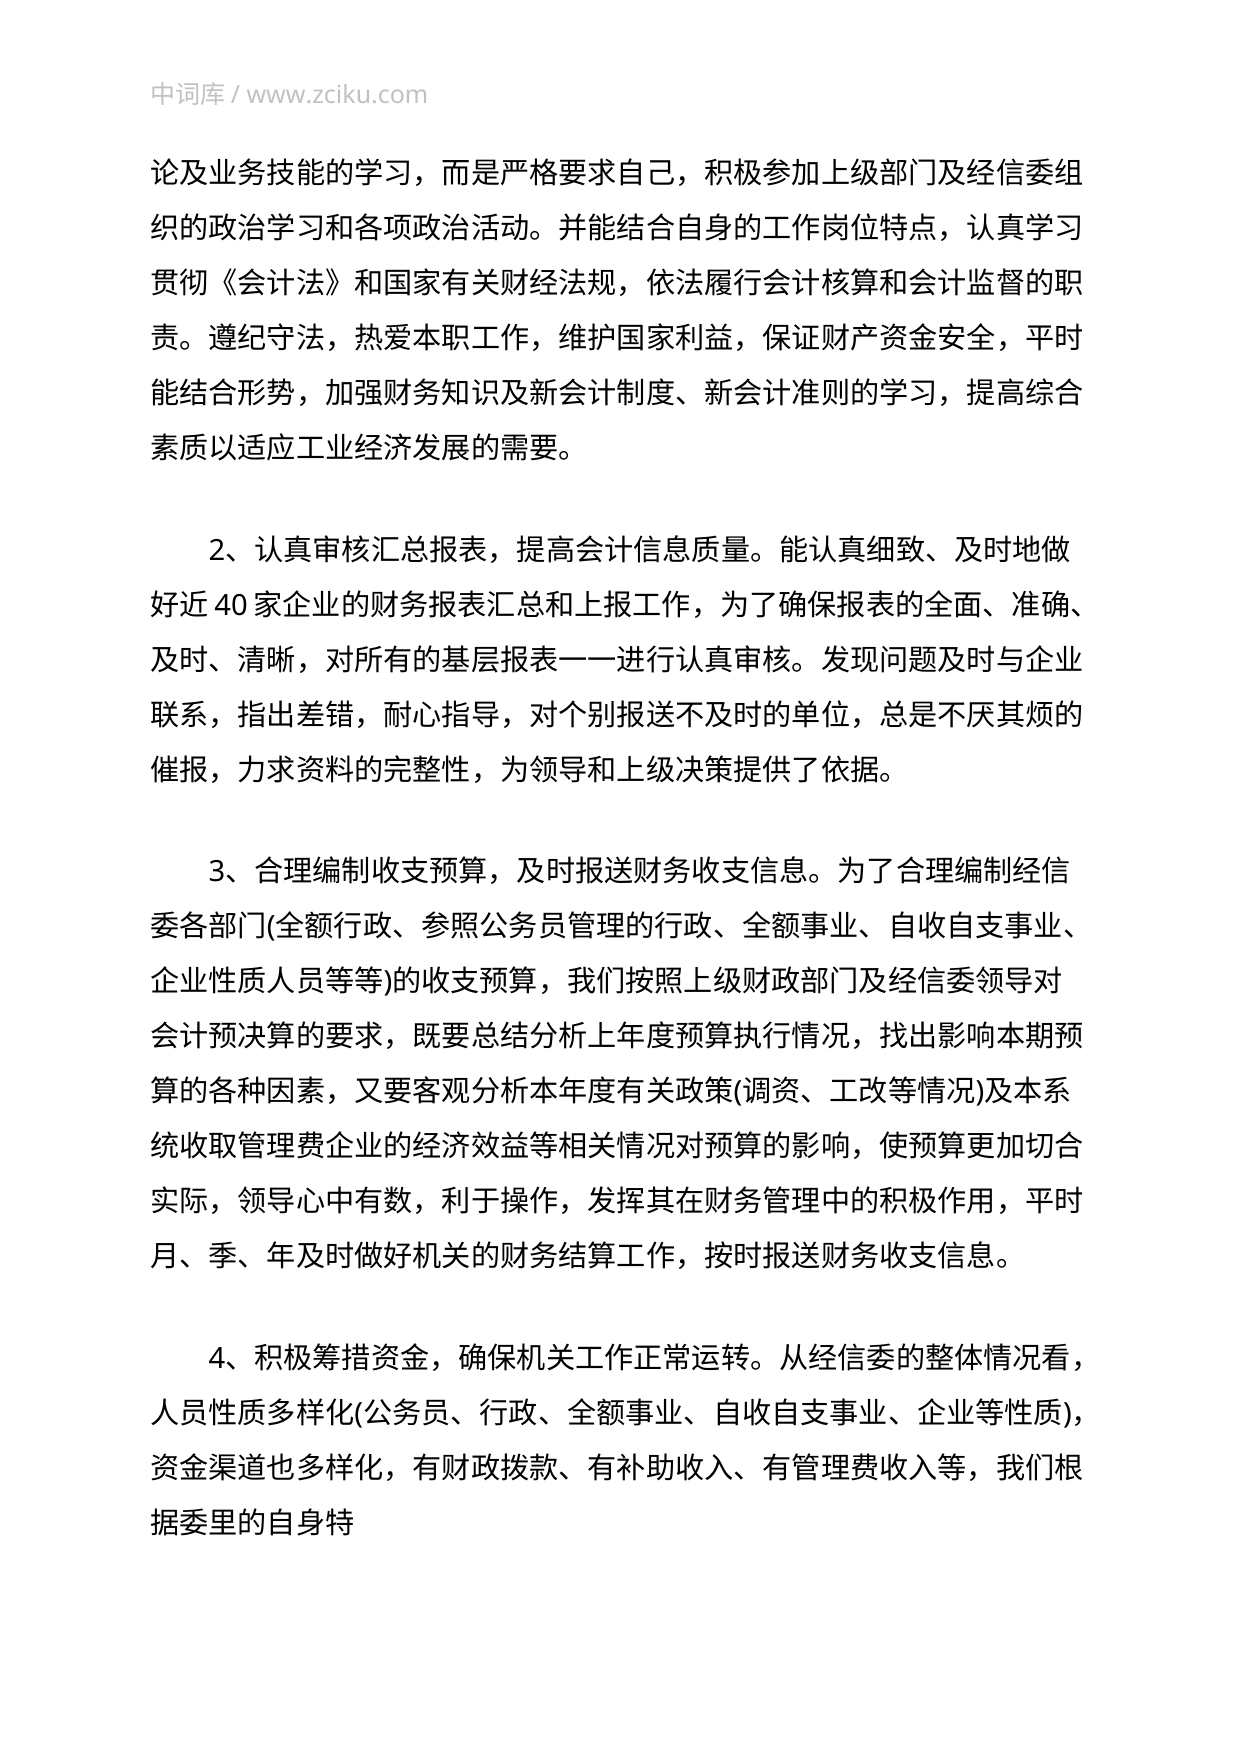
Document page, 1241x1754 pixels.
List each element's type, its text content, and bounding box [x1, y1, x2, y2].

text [150, 150, 1090, 467]
text 4、积极筹措资金，确保机关工作正常运转。从经信委的整体情况看，人员性质多样化(公务员、行政、全额事业、自收自支事业、企业等性质)，资金渠道也多样化，有财政拨款、有补助收入、有管理费收入等，我们根据委里的自身特 [150, 1334, 1090, 1541]
text 2、认真审核汇总报表，提高会计信息质量。能认真细致、及时地做好近40家企业的财务报表汇总和上报工作，为了确保报表的全面、准确、及时、清晰，对所有的基层报表一一进行认真审核。发现问题及时与企业联系，指出差错，耐心指导，对个别报送不及时的单位，总是不厌其烦的催报，力求资料的完整性，为领导和上级决策提供了依据。 [150, 526, 1090, 788]
text 3、合理编制收支预算，及时报送财务收支信息。为了合理编制经信委各部门(全额行政、参照公务员管理的行政、全额事业、自收自支事业、企业性质人员等等)的收支预算，我们按照上级财政部门及经信委领导对会计预决算的要求，既要总结分析上年度预算执行情况，找出影响本期预算的各种因素，又要客观分析本年度有关政策(调资、工改等情况)及本系统收取管理费企业的经济效益等相关情况对预算的影响，使预算更加切合实际，领导心中有数，利于操作，发挥其在财务管理中的积极作用，平时月、季、年及时做好机关的财务结算工作，按时报送财务收支信息。 [150, 848, 1090, 1275]
